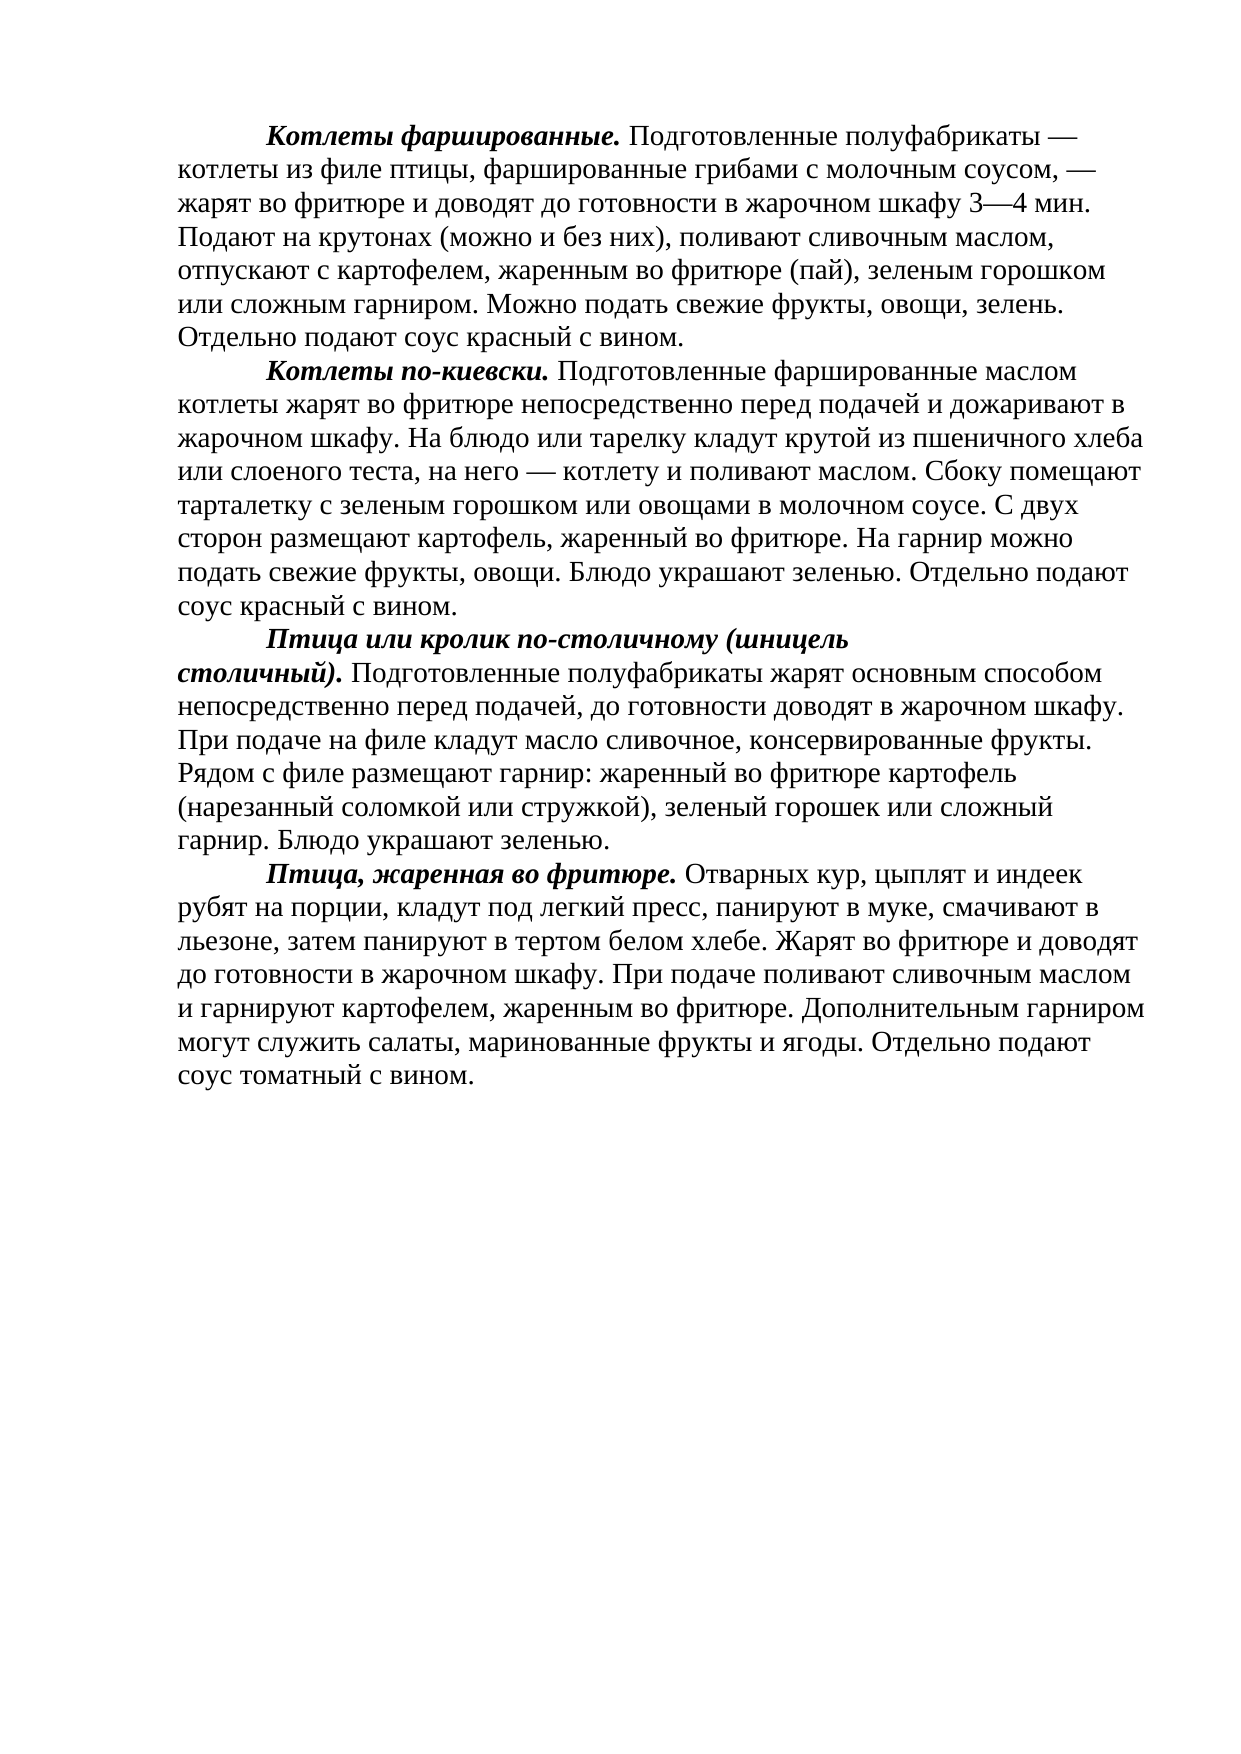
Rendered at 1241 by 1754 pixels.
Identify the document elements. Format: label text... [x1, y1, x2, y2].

text Птица или кролик по-столичному (шницель столичный). Подготовленные полуфабрикаты жарят основным способом непосредственно перед подачей, до готовности доводят в жарочном шкафу. При подаче на филе кладут масло сливочное, консервированные фрукты. Рядом с филе размещают гарнир: жаренный во фритюре картофель (нарезанный соломкой или стружкой), зеленый горошек или сложный гарнир. Блюдо украшают зеленью. [177, 621, 1152, 856]
text Котлеты по-киевски. Подготовленные фаршированные маслом котлеты жарят во фритюре непосредственно перед подачей и дожаривают в жарочном шкафу. На блюдо или тарелку кладут крутой из пшеничного хлеба или слоеного теста, на него — котлету и поливают маслом. Сбоку помещают тарталетку с зеленым горошком или овощами в молочном соусе. С двух сторон размещают картофель, жаренный во фритюре. На гарнир можно подать свежие фрукты, овощи. Блюдо украшают зеленью. Отдельно подают соус красный с вином. [177, 353, 1152, 621]
text Котлеты фаршированные. Подготовленные полуфабрикаты — котлеты из филе птицы, фаршированные грибами с молочным соусом, — жарят во фритюре и доводят до готовности в жарочном шкафу 3—4 мин. Подают на крутонах (можно и без них), поливают сливочным маслом, отпускают с картофелем, жаренным во фритюре (пай), зеленым горошком или сложным гарниром. Можно подать свежие фрукты, овощи, зелень. Отдельно подают соус красный с вином. [177, 118, 1152, 353]
text Птица, жаренная во фритюре. Отварных кур, цыплят и индеек рубят на порции, кладут под легкий пресс, панируют в муке, смачивают в льезоне, затем панируют в тертом белом хлебе. Жарят во фритюре и доводят до готовности в жарочном шкафу. При подаче поливают сливочным маслом и гарнируют картофелем, жаренным во фритюре. Дополнительным гарниром могут служить салаты, маринованные фрукты и ягоды. Отдельно подают соус томатный с вином. [177, 856, 1152, 1091]
